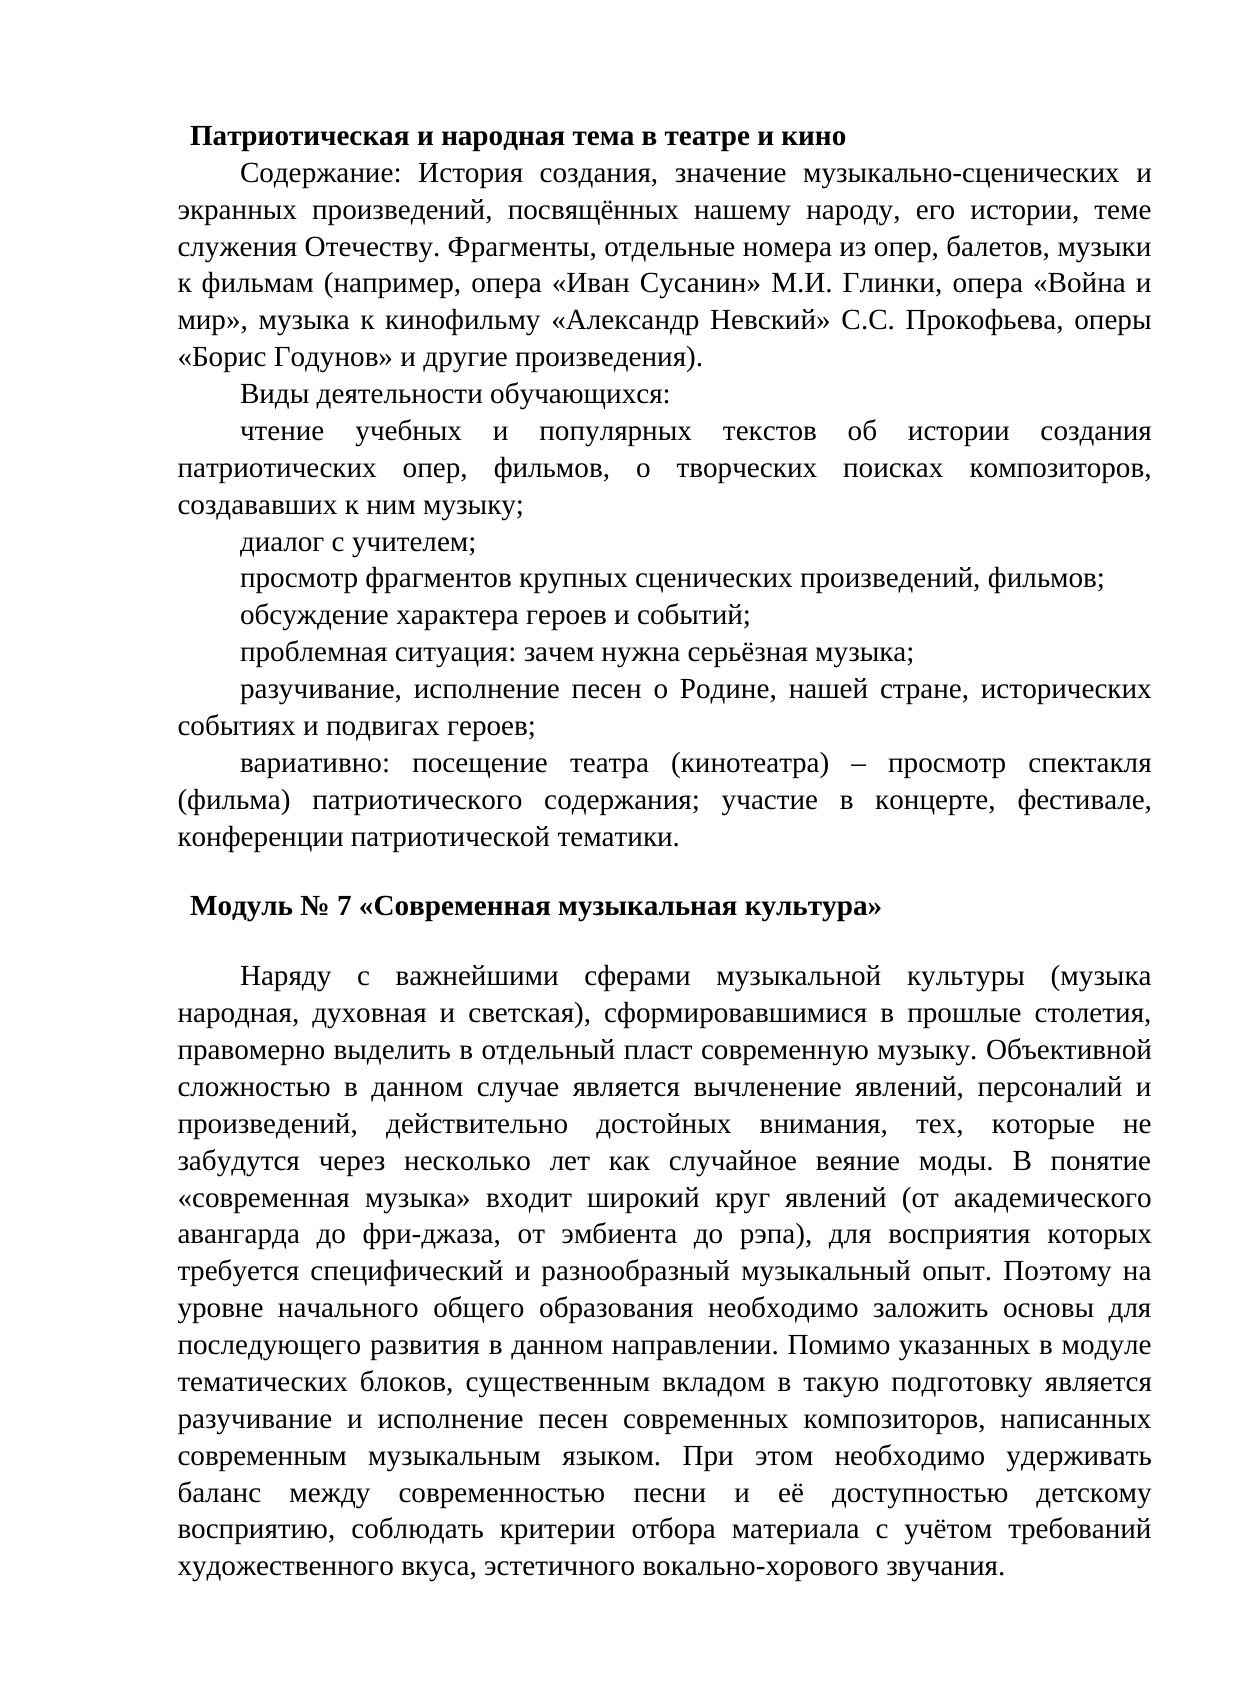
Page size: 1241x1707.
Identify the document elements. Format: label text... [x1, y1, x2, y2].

text Наряду с важнейшими сферами музыкальной культуры (музыка народная, духовная и светская), сформировавшимися в прошлые столетия, правомерно выделить в отдельный пласт современную музыку. Объективной сложностью в данном случае является вычленение явлений, персоналий и произведений, действительно достойных внимания, тех, которые не забудутся через несколько лет как случайное веяние моды. В понятие «современная музыка» входит широкий круг явлений (от академического авангарда до фри-джаза, от эмбиента до рэпа), для восприятия которых требуется специфический и разнообразный музыкальный опыт. Поэтому на уровне начального общего образования необходимо заложить основы для последующего развития в данном направлении. Помимо указанных в модуле тематических блоков, существенным вкладом в такую подготовку является разучивание и исполнение песен современных композиторов, написанных современным музыкальным языком. При этом необходимо удерживать баланс между современностью песни и её доступностью детскому восприятию, соблюдать критерии отбора материала с учётом требований художественного вкуса, эстетичного вокально-хорового звучания. [177, 958, 1152, 1582]
text разучивание, исполнение песен о Родине, нашей стране, исторических событиях и подвигах героев; [177, 671, 1152, 742]
text Содержание: История создания, значение музыкально-сценических и экранных произведений, посвящённых нашему народу, его истории, теме служения Отечеству. Фрагменты, отдельные номера из опер, балетов, музыки к фильмам (например, опера «Иван Сусанин» М.И. Глинки, опера «Война и мир», музыка к кинофильму «Александр Невский» С.С. Прокофьева, оперы «Борис Годунов» и другие произведения). [177, 155, 1152, 373]
text вариативно: посещение театра (кинотеатра) – просмотр спектакля (фильма) патриотического содержания; участие в концерте, фестивале, конференции патриотической тематики. [177, 745, 1152, 852]
text чтение учебных и популярных текстов об истории создания патриотических опер, фильмов, о творческих поисках композиторов, создававших к ним музыку; [177, 413, 1152, 520]
text проблемная ситуация: зачем нужна серьёзная музыка; [177, 634, 1152, 668]
text просмотр фрагментов крупных сценических произведений, фильмов; [177, 561, 1152, 594]
text Виды деятельности обучающихся: [177, 376, 1152, 410]
text Патриотическая и народная тема в театре и кино [190, 118, 1152, 152]
text Модуль № 7 «Современная музыкальная культура» [190, 888, 1152, 921]
text обсуждение характера героев и событий; [177, 597, 1152, 631]
text диалог с учителем; [177, 524, 1152, 557]
